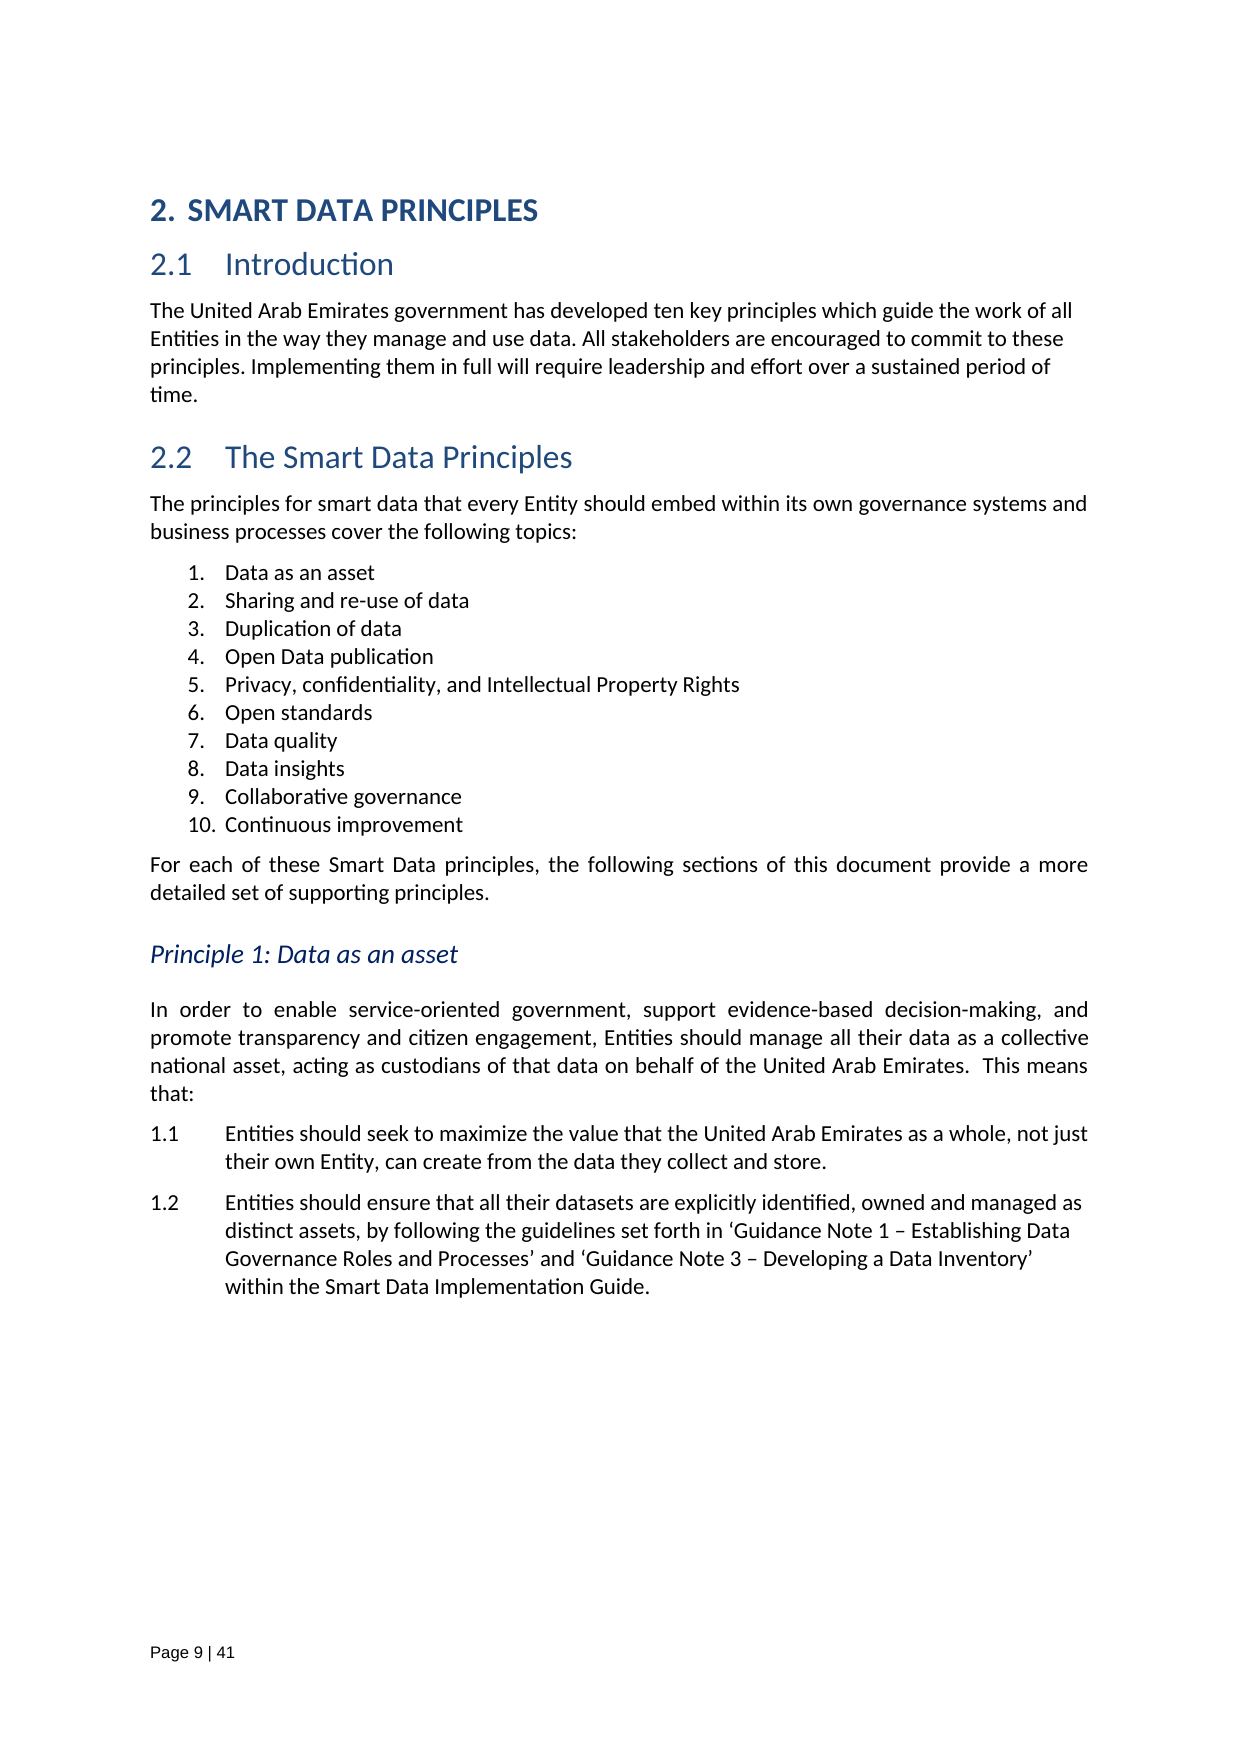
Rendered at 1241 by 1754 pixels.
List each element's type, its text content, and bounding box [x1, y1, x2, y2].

list Collaborative governance [187, 782, 1090, 810]
list Entities should ensure that all their datasets are explicitly identified, owned and managed as distinct assets, by following the guidelines set forth in ‘Guidance Note 1 – Establishing Data Governance Roles and Processes’ and ‘Guidance Note 3 – Developing a Data Inventory’ within the Smart Data Implementation Guide. [150, 1188, 1090, 1300]
subtitle Principle 1: Data as an asset [150, 937, 1090, 970]
subtitle 2.2 The Smart Data Principles [150, 436, 1090, 477]
text In order to enable service-oriented government, support evidence-based decision-making, and promote transparency and citizen engagement, Entities should manage all their data as a collective national asset, acting as custodians of that data on behalf of the United Arab Emirates. This means that: [150, 995, 1090, 1107]
text The United Arab Emirates government has developed ten key principles which guide the work of all Entities in the way they manage and use data. All stakeholders are encouraged to commit to these principles. Implementing them in full will require leadership and effort over a sustained period of time. [150, 296, 1090, 408]
list Sharing and re-use of data [187, 586, 1090, 614]
subtitle 2.1 Introduction [150, 243, 1090, 283]
list Open Data publication [187, 642, 1090, 670]
list Data as an asset [187, 558, 1090, 586]
list Duplication of data [187, 614, 1090, 642]
subtitle Smart Data Principles [150, 189, 1090, 230]
list Continuous improvement [187, 810, 1090, 838]
text The principles for smart data that every Entity should embed within its own governance systems and business processes cover the following topics: [150, 489, 1090, 545]
list Privacy, confidentiality, and Intellectual Property Rights [187, 670, 1090, 698]
list Data insights [187, 754, 1090, 782]
text For each of these Smart Data principles, the following sections of this document provide a more detailed set of supporting principles. [150, 850, 1090, 906]
list Entities should seek to maximize the value that the United Arab Emirates as a whole, not just their own Entity, can create from the data they collect and store. [150, 1119, 1090, 1175]
list Data quality [187, 726, 1090, 754]
list Open standards [187, 698, 1090, 726]
